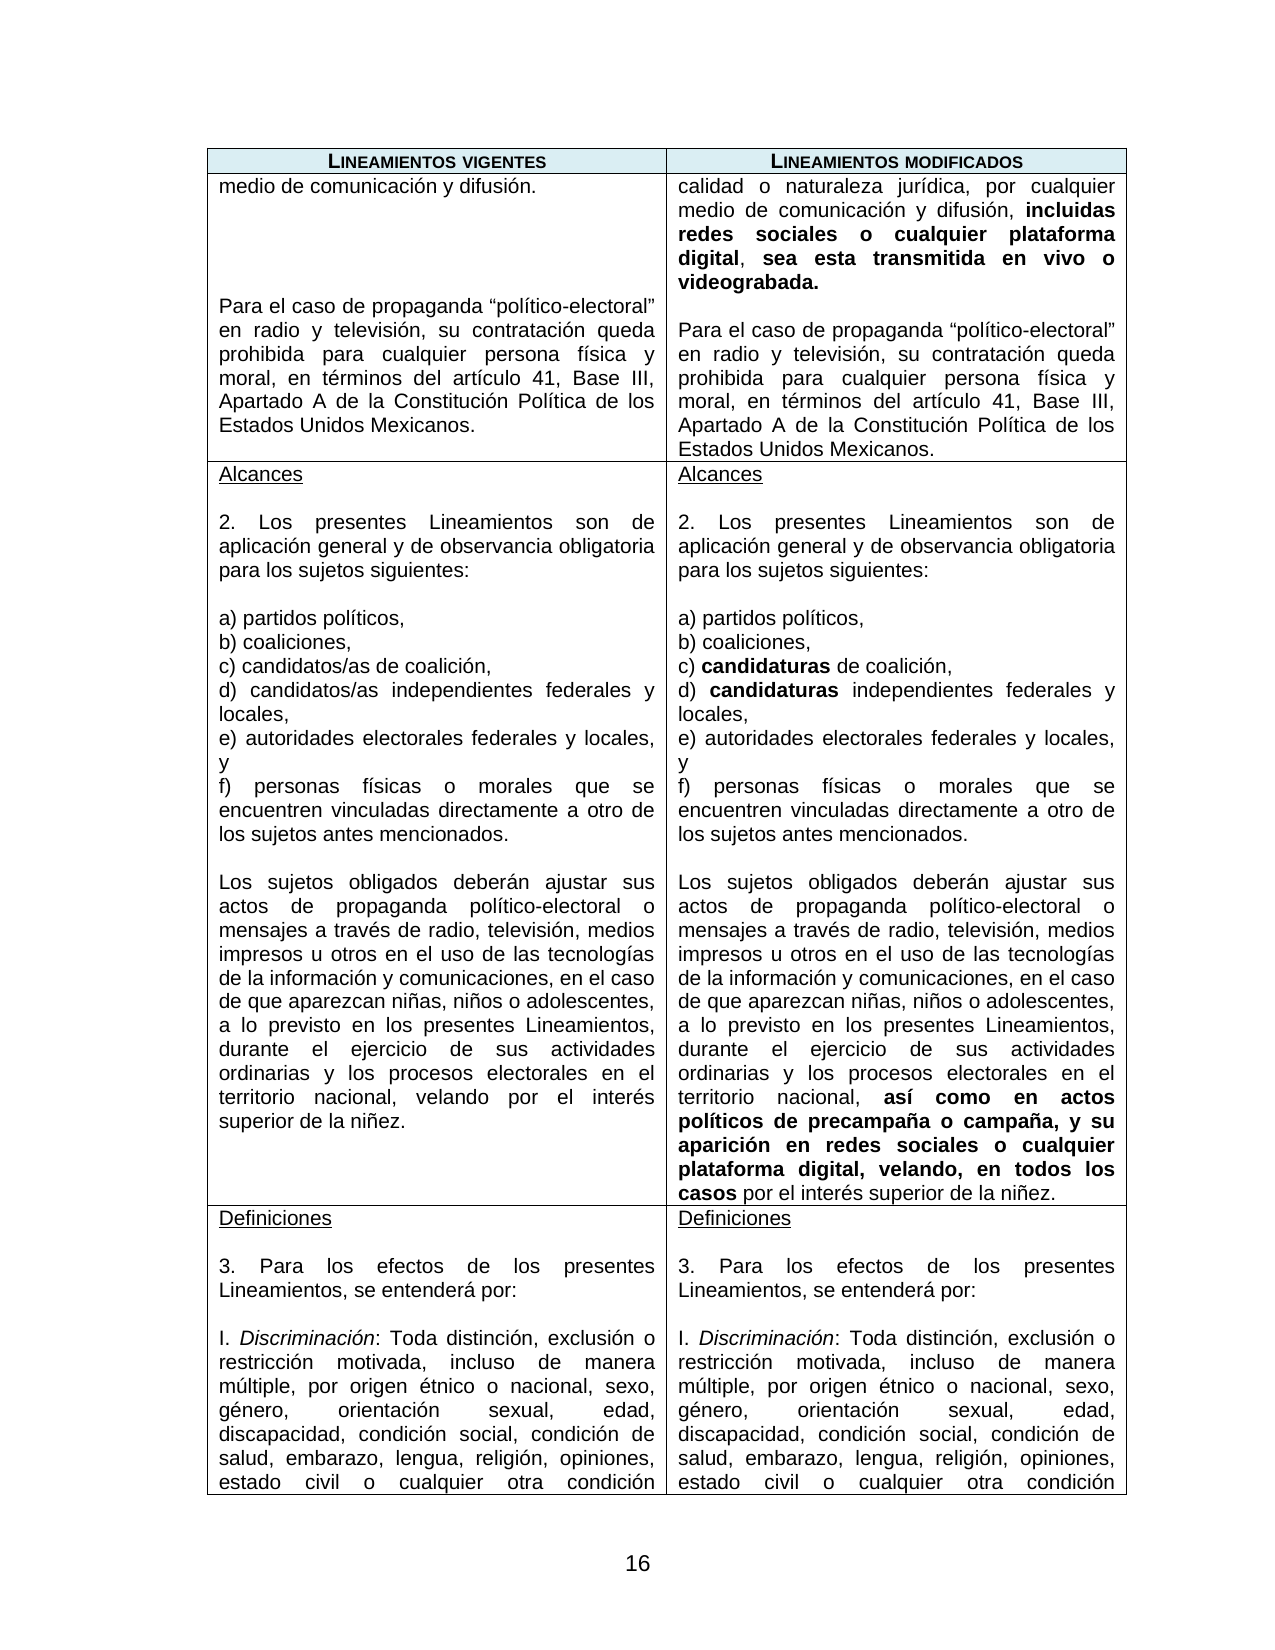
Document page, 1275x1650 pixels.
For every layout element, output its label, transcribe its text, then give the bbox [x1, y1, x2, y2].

table_cell Alcances 2. Los presentes Lineamientos son de aplicación general y de observancia obligatoria para los sujetos siguientes: a) partidos políticos, b) coaliciones, c) candidatos/as de coalición, d) candidatos/as independientes federales y locales, e) autoridades electorales federales y locales, y f) personas físicas o morales que se encuentren vinculadas directamente a otro de los sujetos antes mencionados. Los sujetos obligados deberán ajustar sus actos de propaganda político-electoral o mensajes a través de radio, televisión, medios impresos u otros en el uso de las tecnologías de la información y comunicaciones, en el caso de que aparezcan niñas, niños o adolescentes, a lo previsto en los presentes Lineamientos, durante el ejercicio de sus actividades ordinarias y los procesos electorales en el territorio nacional, velando por el interés superior de la niñez. [208, 462, 666, 1205]
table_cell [667, 174, 1126, 461]
table_header Lineamientos vigentes [208, 149, 666, 173]
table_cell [208, 1206, 666, 1493]
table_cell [667, 1206, 1126, 1493]
table_cell Alcances 2. Los presentes Lineamientos son de aplicación general y de observancia obligatoria para los sujetos siguientes: a) partidos políticos, b) coaliciones, c) candidaturas de coalición, d) candidaturas independientes federales y locales, e) autoridades electorales federales y locales, y f) personas físicas o morales que se encuentren vinculadas directamente a otro de los sujetos antes mencionados. Los sujetos obligados deberán ajustar sus actos de propaganda político-electoral o mensajes a través de radio, televisión, medios impresos u otros en el uso de las tecnologías de la información y comunicaciones, en el caso de que aparezcan niñas, niños o adolescentes, a lo previsto en los presentes Lineamientos, durante el ejercicio de sus actividades ordinarias y los procesos electorales en el territorio nacional, así como en actos políticos de precampaña o campaña, y su aparición en redes sociales o cualquier plataforma digital, velando, en todos los casos por el interés superior de la niñez. [667, 462, 1126, 1205]
table_header Lineamientos modificados [667, 149, 1126, 173]
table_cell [208, 174, 666, 461]
